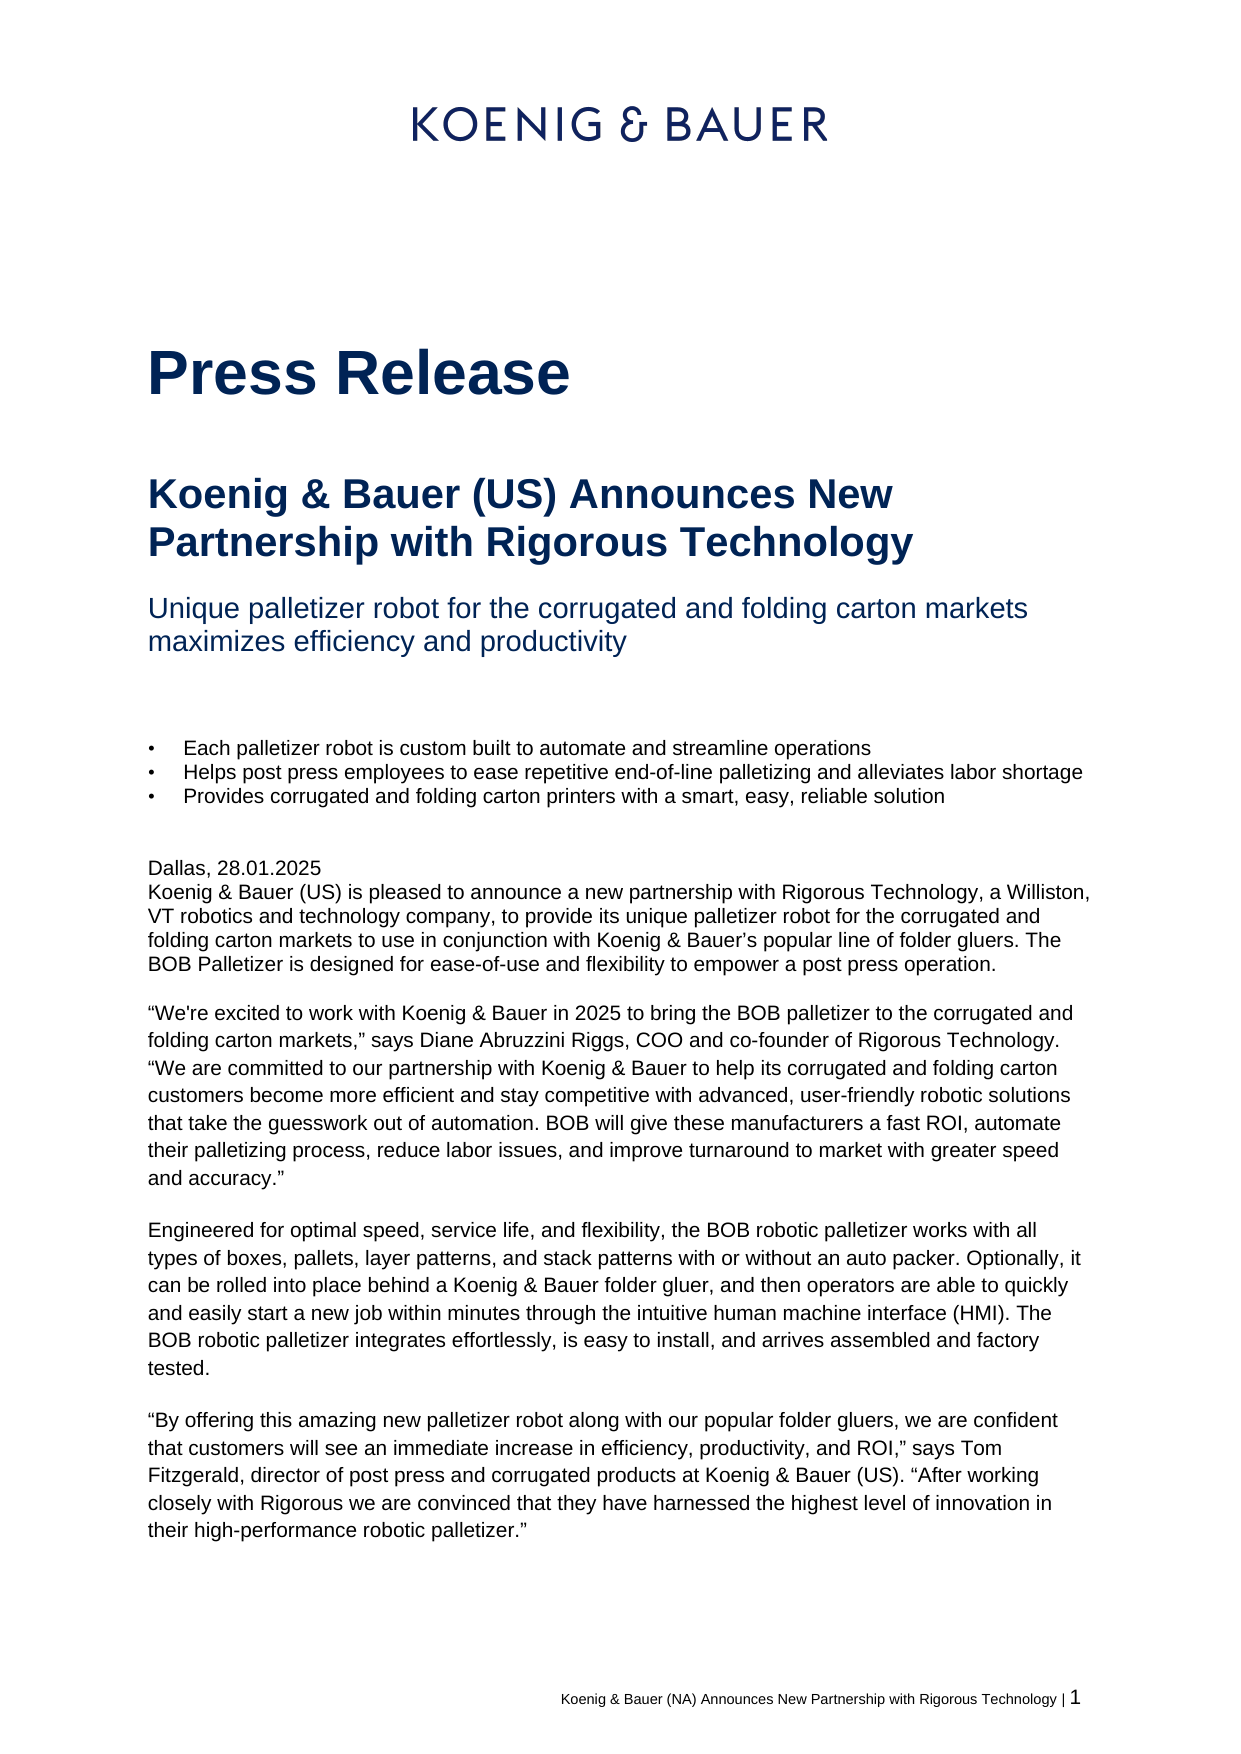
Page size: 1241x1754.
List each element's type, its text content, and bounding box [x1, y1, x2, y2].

list Provides corrugated and folding carton printers with a smart, easy, reliable solution [148, 784, 1092, 808]
text “We're excited to work with Koenig & Bauer in 2025 to bring the BOB palletizer to the corrugated and folding carton markets,” says Diane Abruzzini Riggs, COO and co-founder of Rigorous Technology. “We are committed to our partnership with Koenig & Bauer to help its corrugated and folding carton customers become more efficient and stay competitive with advanced, user-friendly robotic solutions that take the guesswork out of automation. BOB will give these manufacturers a fast ROI, automate their palletizing process, reduce labor issues, and improve turnaround to market with greater speed and accuracy.” [148, 1001, 1092, 1189]
list Each palletizer robot is custom built to automate and streamline operations [148, 735, 1092, 759]
list Helps post press employees to ease repetitive end-of-line palletizing and alleviates labor shortage [148, 759, 1092, 784]
text Dallas, 28.01.2025 Koenig & Bauer (US) is pleased to announce a new partnership with Rigorous Technology, a Williston, VT robotics and technology company, to provide its unique palletizer robot for the corrugated and folding carton markets to use in conjunction with Koenig & Bauer’s popular line of folder gluers. The BOB Palletizer is designed for ease-of-use and flexibility to empower a post press operation. [148, 856, 1092, 976]
text “By offering this amazing new palletizer robot along with our popular folder gluers, we are confident that customers will see an immediate increase in efficiency, productivity, and ROI,” says Tom Fitzgerald, director of post press and corrugated products at Koenig & Bauer (US). “After working closely with Rigorous we are convinced that they have harnessed the highest level of innovation in their high-performance robotic palletizer.” [148, 1408, 1092, 1542]
subtitle Koenig & Bauer (US) Announces New Partnership with Rigorous Technology [148, 470, 1092, 566]
text Engineered for optimal speed, service life, and flexibility, the BOB robotic palletizer works with all types of boxes, pallets, layer patterns, and stack patterns with or without an auto packer. Optionally, it can be rolled into place behind a Koenig & Bauer folder gluer, and then operators are able to quickly and easily start a new job within minutes through the intuitive human machine interface (HMI). The BOB robotic palletizer integrates effortlessly, is easy to install, and arrives assembled and factory tested. [148, 1218, 1092, 1379]
picture [413, 106, 828, 142]
title Press Release [148, 336, 1092, 407]
subtitle Unique palletizer robot for the corrugated and folding carton markets maximizes efficiency and productivity [148, 591, 1092, 658]
